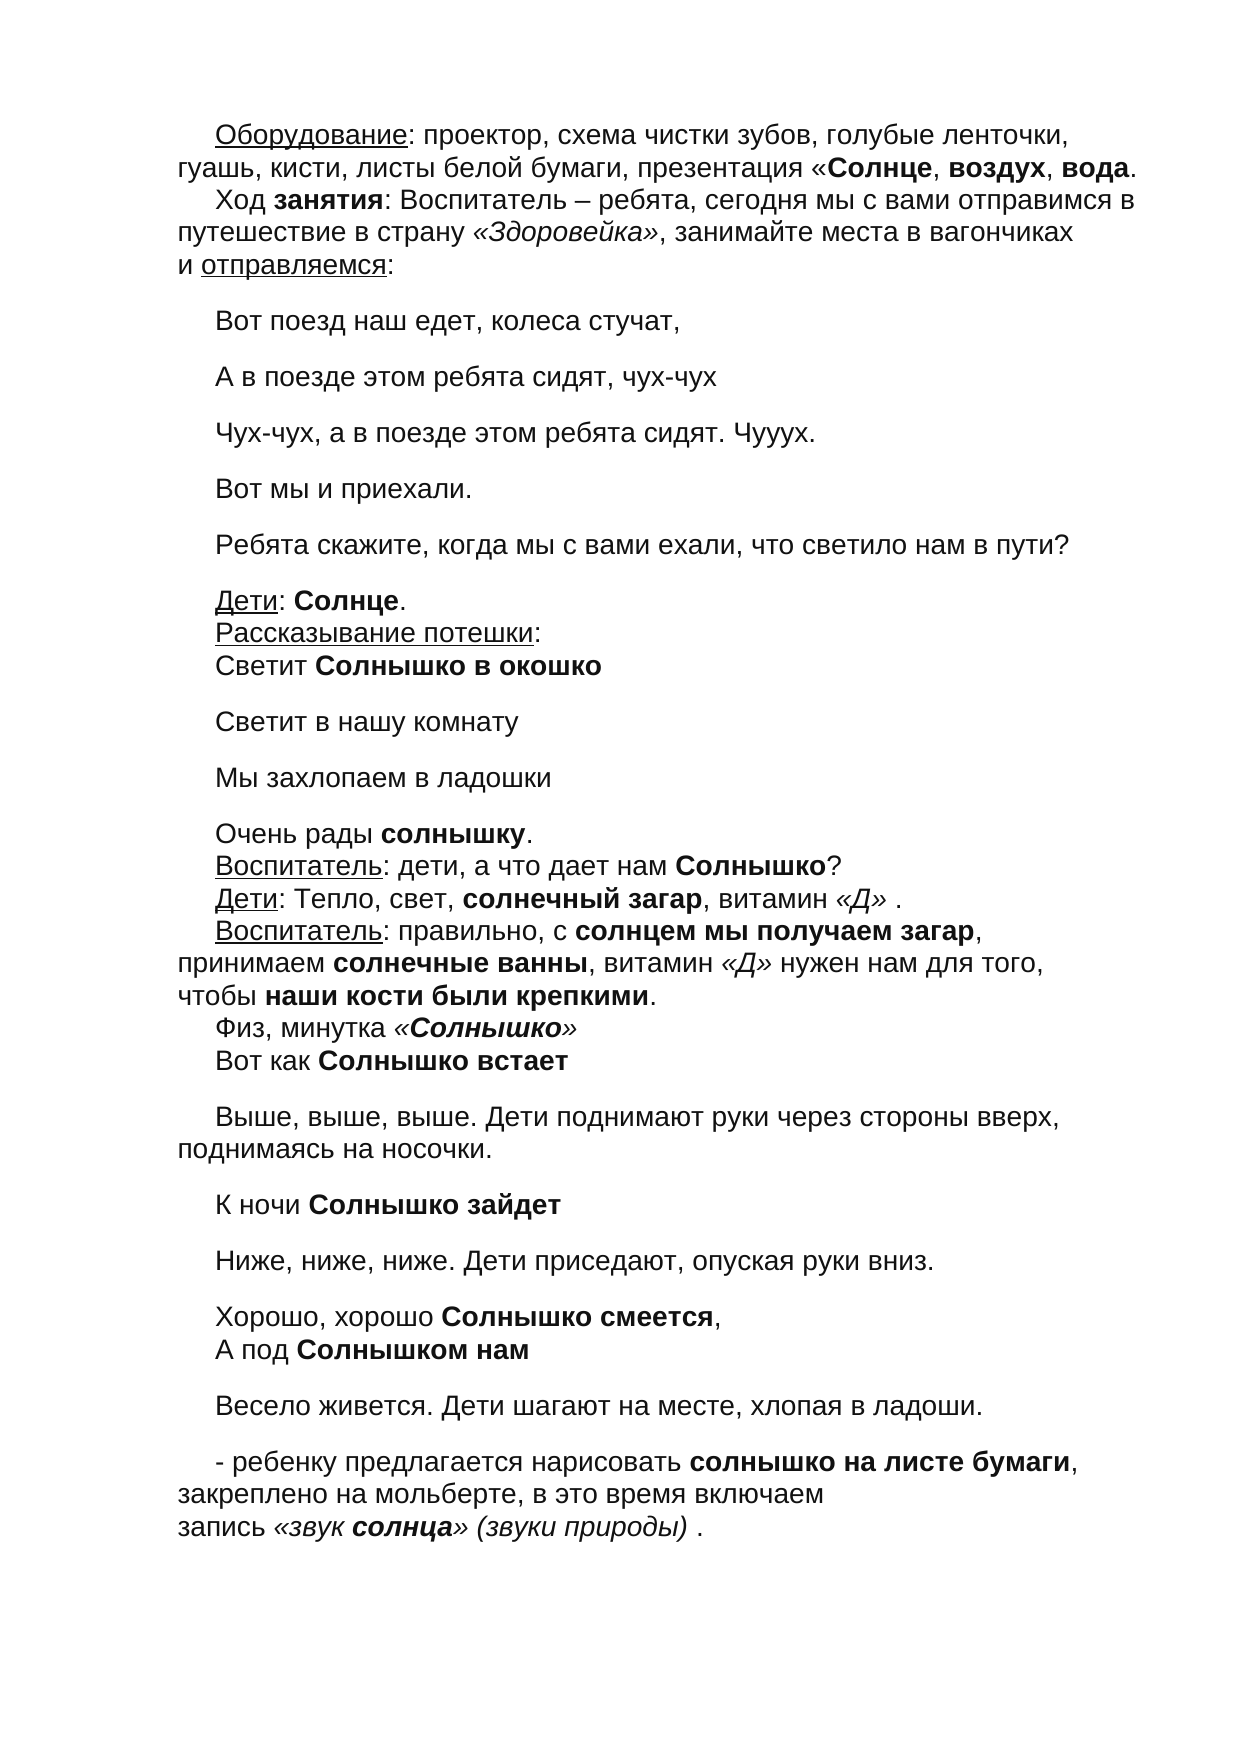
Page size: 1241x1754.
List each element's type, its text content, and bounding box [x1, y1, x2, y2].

text Хорошо, хорошо Солнышко смеется, [177, 1300, 1152, 1333]
text - ребенку предлагается нарисовать солнышко на листе бумаги, закреплено на мольберте, в это время включаем запись «звук солнца» (звуки природы) . [177, 1445, 1152, 1542]
text Весело живется. Дети шагают на месте, хлопая в ладоши. [177, 1389, 1152, 1421]
text Ход занятия: Воспитатель – ребята, сегодня мы с вами отправимся в путешествие в страну «Здоровейка», занимайте места в вагончиках и отправляемся: [177, 183, 1152, 280]
text Дети: Солнце. [177, 584, 1152, 616]
text Очень рады солнышку. [177, 817, 1152, 849]
text Мы захлопаем в ладошки [177, 761, 1152, 793]
text Вот как Солнышко встает [177, 1044, 1152, 1076]
text Воспитатель: правильно, с солнцем мы получаем загар, принимаем солнечные ванны, витамин «Д» нужен нам для того, чтобы наши кости были крепкими. [177, 914, 1152, 1011]
text Ниже, ниже, ниже. Дети приседают, опуская руки вниз. [177, 1244, 1152, 1277]
text А под Солнышком нам [177, 1333, 1152, 1365]
text Вот поезд наш едет, колеса стучат, [177, 304, 1152, 336]
text Оборудование: проектор, схема чистки зубов, голубые ленточки, гуашь, кисти, листы белой бумаги, презентация «Солнце, воздух, вода. [177, 118, 1152, 183]
text Дети: Тепло, свет, солнечный загар, витамин «Д» . [177, 882, 1152, 914]
text Светит Солнышко в окошко [177, 649, 1152, 681]
text К ночи Солнышко зайдет [177, 1188, 1152, 1221]
text Ребята скажите, когда мы с вами ехали, что светило нам в пути? [177, 528, 1152, 560]
text Физ, минутка «Солнышко» [177, 1011, 1152, 1044]
text Воспитатель: дети, а что дает нам Солнышко? [177, 849, 1152, 882]
text Чух-чух, а в поезде этом ребята сидят. Чууух. [177, 416, 1152, 448]
text Вот мы и приехали. [177, 472, 1152, 504]
text Рассказывание потешки: [177, 616, 1152, 649]
text Светит в нашу комнату [177, 705, 1152, 737]
text Выше, выше, выше. Дети поднимают руки через стороны вверх, поднимаясь на носочки. [177, 1100, 1152, 1164]
text А в поезде этом ребята сидят, чух-чух [177, 360, 1152, 392]
